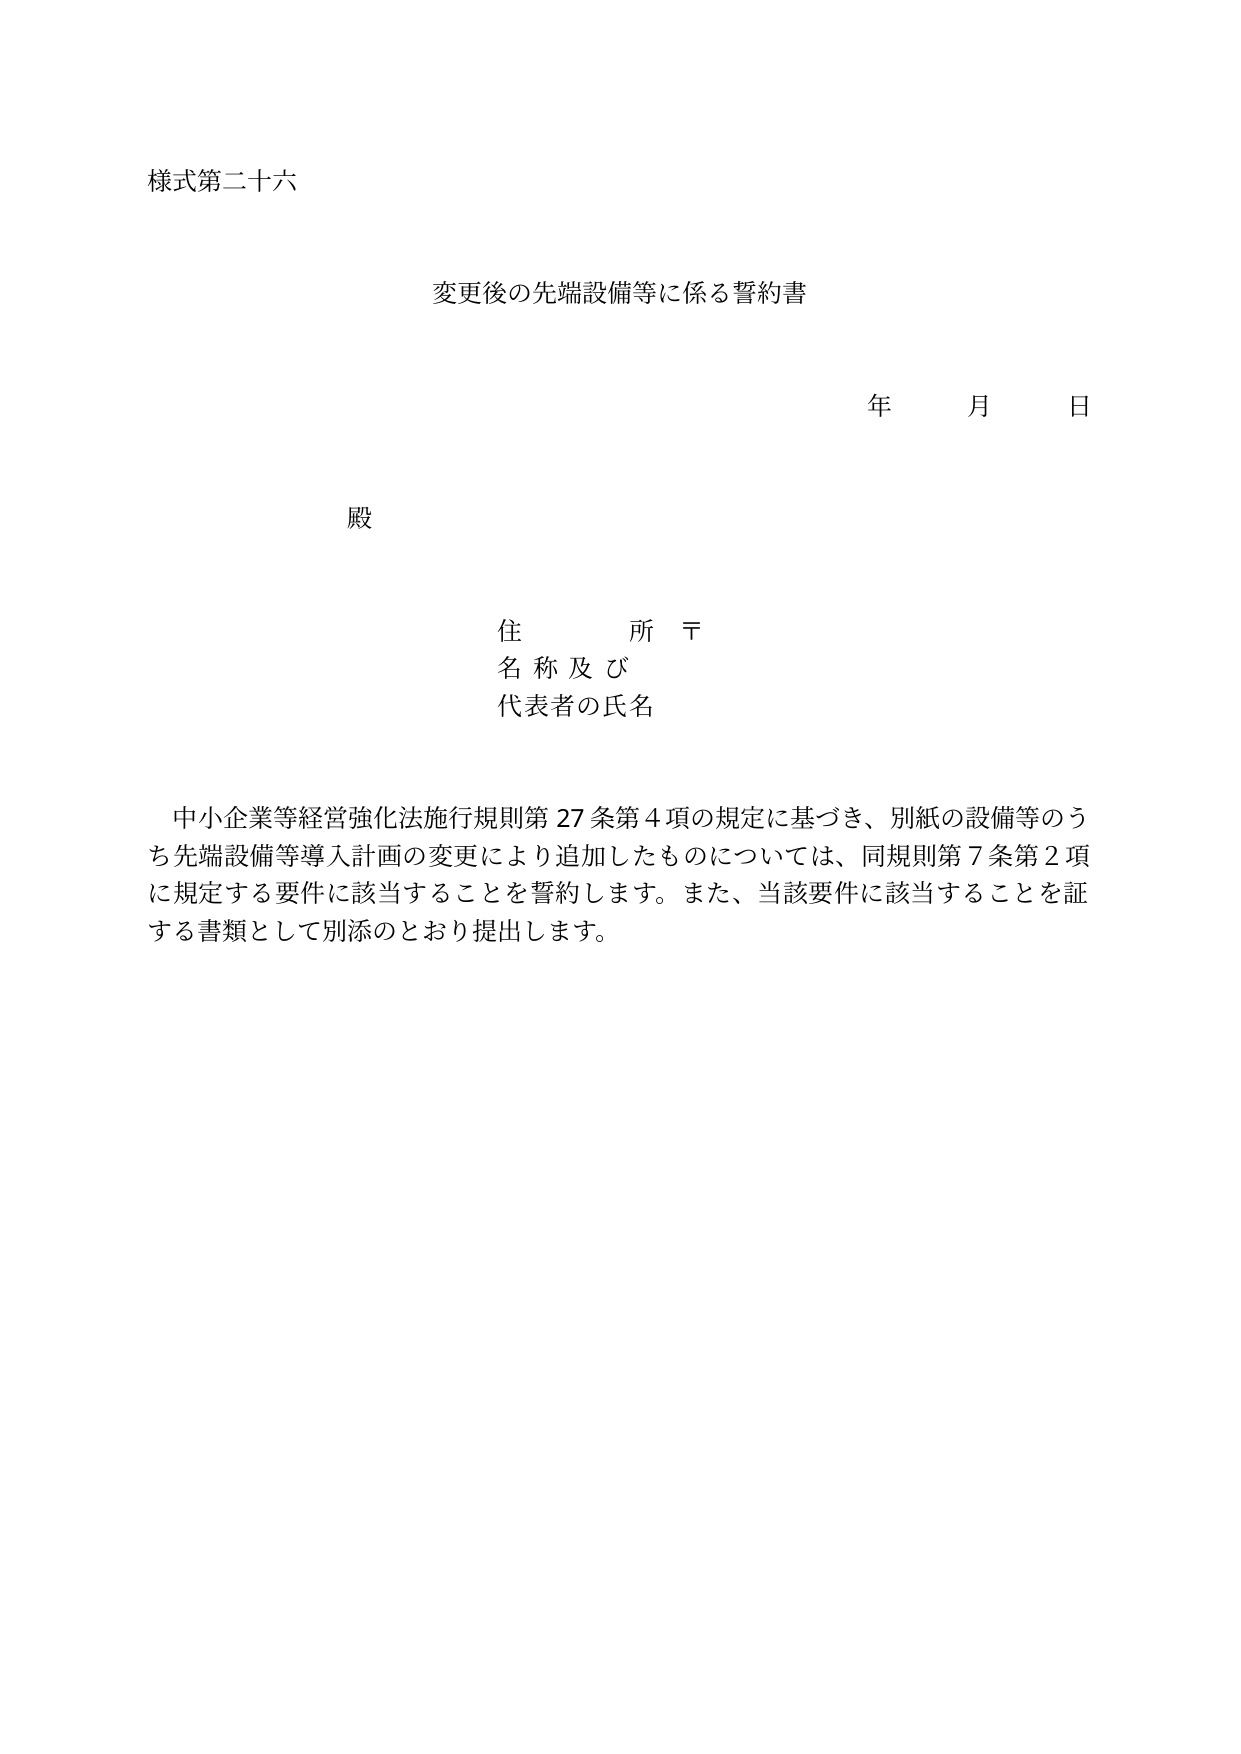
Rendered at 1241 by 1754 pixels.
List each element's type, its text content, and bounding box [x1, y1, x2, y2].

text 中小企業等経営強化法施行規則第27条第４項の規定に基づき、別紙の設備等のうち先端設備等導入計画の変更により追加したものについては、同規則第７条第２項に規定する要件に該当することを誓約します。また、当該要件に該当することを証する書類として別添のとおり提出します。 [148, 798, 1092, 948]
text 殿 [148, 498, 1092, 536]
text 名称及び [498, 648, 1092, 686]
text 年 月 日 [148, 386, 1092, 423]
text 代表者の氏名 [498, 686, 1092, 723]
text 様式第二十六 [148, 161, 1092, 198]
text 変更後の先端設備等に係る誓約書 [148, 273, 1092, 311]
text 住 所 〒 [498, 611, 1092, 648]
